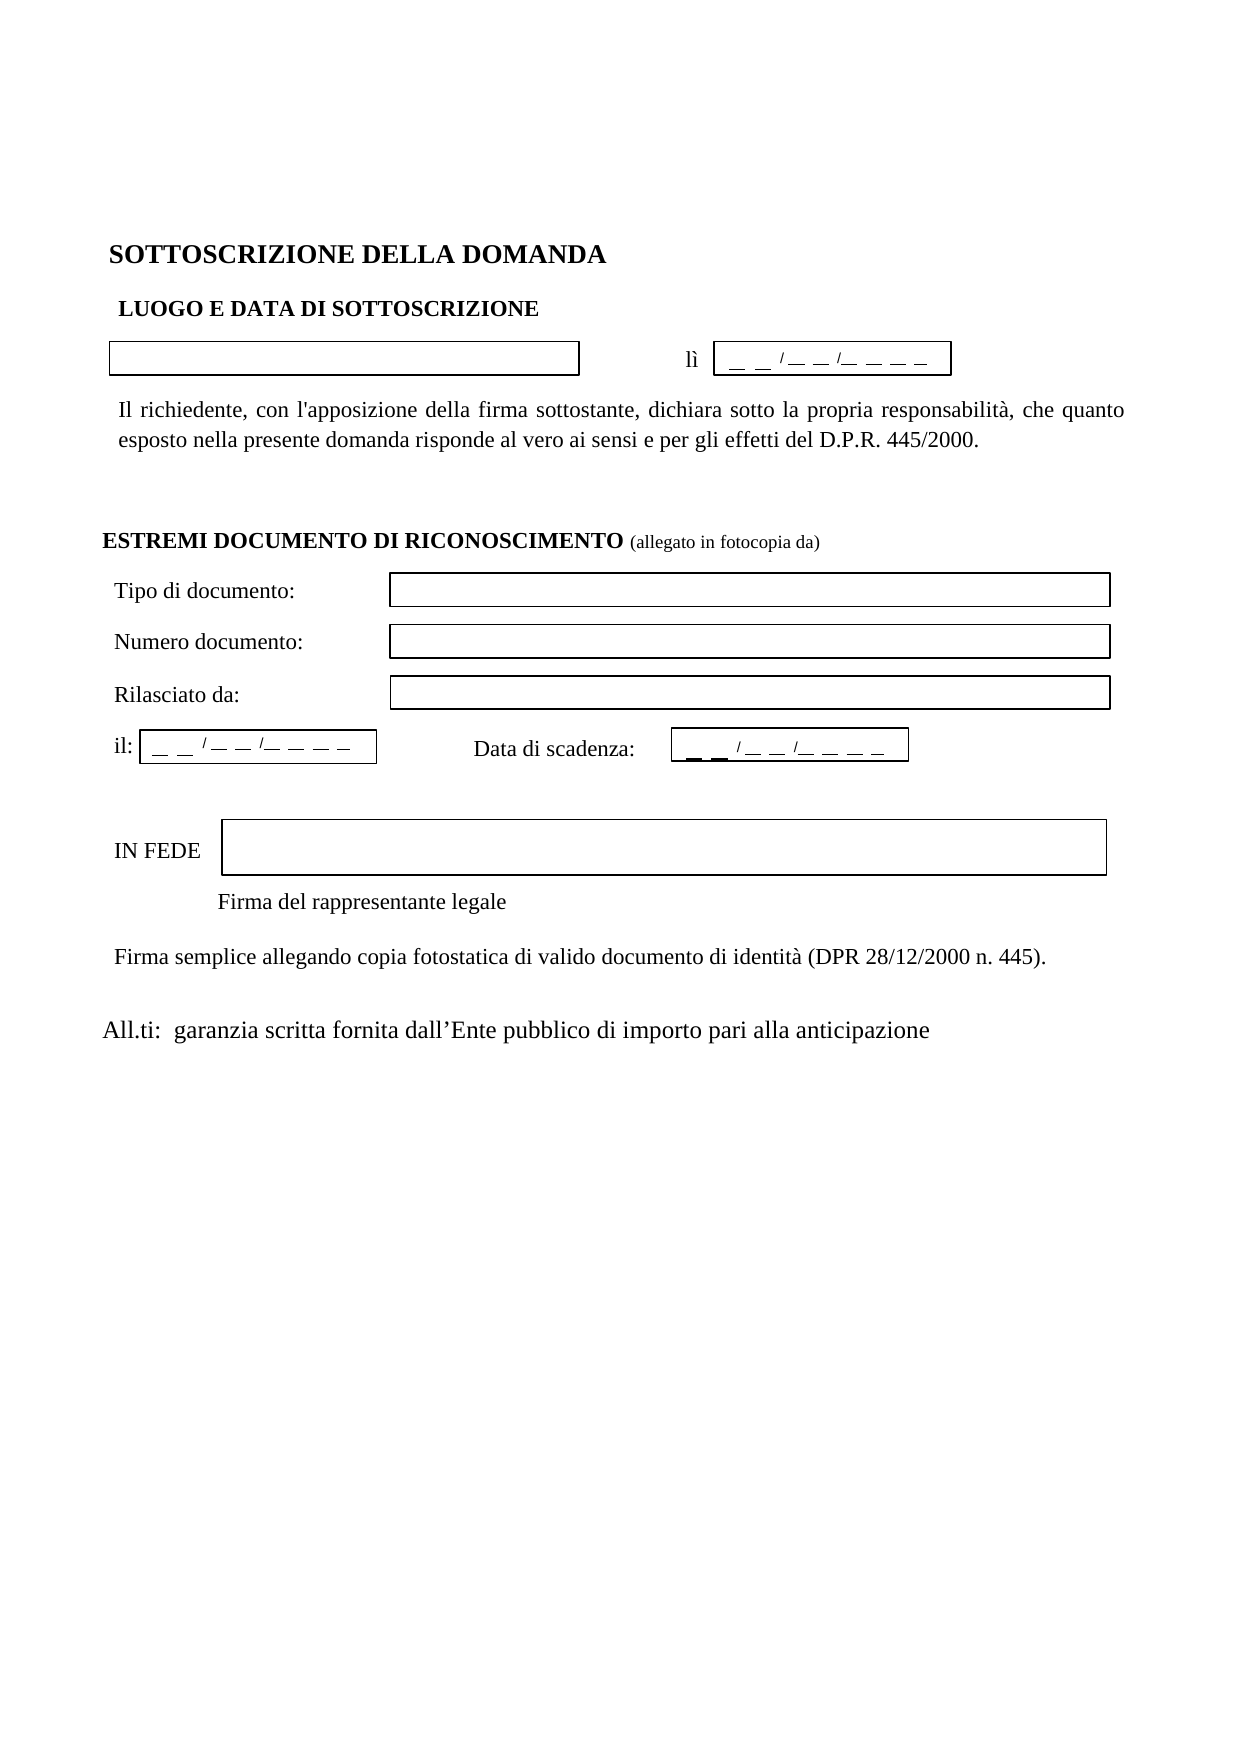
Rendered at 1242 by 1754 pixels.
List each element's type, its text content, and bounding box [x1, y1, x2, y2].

text il: / / [114, 731, 360, 757]
text Tipo di documento: Numero documento: [114, 577, 319, 655]
text Firma semplice allegando copia fotostatica di valido documento di identità (DPR 28/12/2000 n. 445). [114, 939, 1134, 969]
text Firma del rappresentante legale [217, 888, 1142, 914]
text All.ti:garanzia scritta fornita dall’Ente pubblico di importo pari alla anticipazione [102, 1016, 1139, 1043]
text lì / / [685, 345, 1142, 371]
text IN FEDE [114, 837, 1142, 862]
text SOTTOSCRIZIONE DELLA DOMANDA [102, 238, 1142, 269]
text Rilasciato da: [114, 680, 1142, 706]
text ESTREMI DOCUMENTO DI RICONOSCIMENTO (allegato in fotocopia da) [102, 527, 1142, 553]
text Data di scadenza: / / [473, 734, 1142, 760]
text LUOGO E DATA DI SOTTOSCRIZIONE [118, 294, 1142, 320]
text Il richiedente, con l'apposizione della firma sottostante, dichiara sotto la propria responsabilità, che quanto esposto nella presente domanda risponde al vero ai sensi e per gli effetti del D.P.R. 445/2000. [118, 396, 1129, 453]
